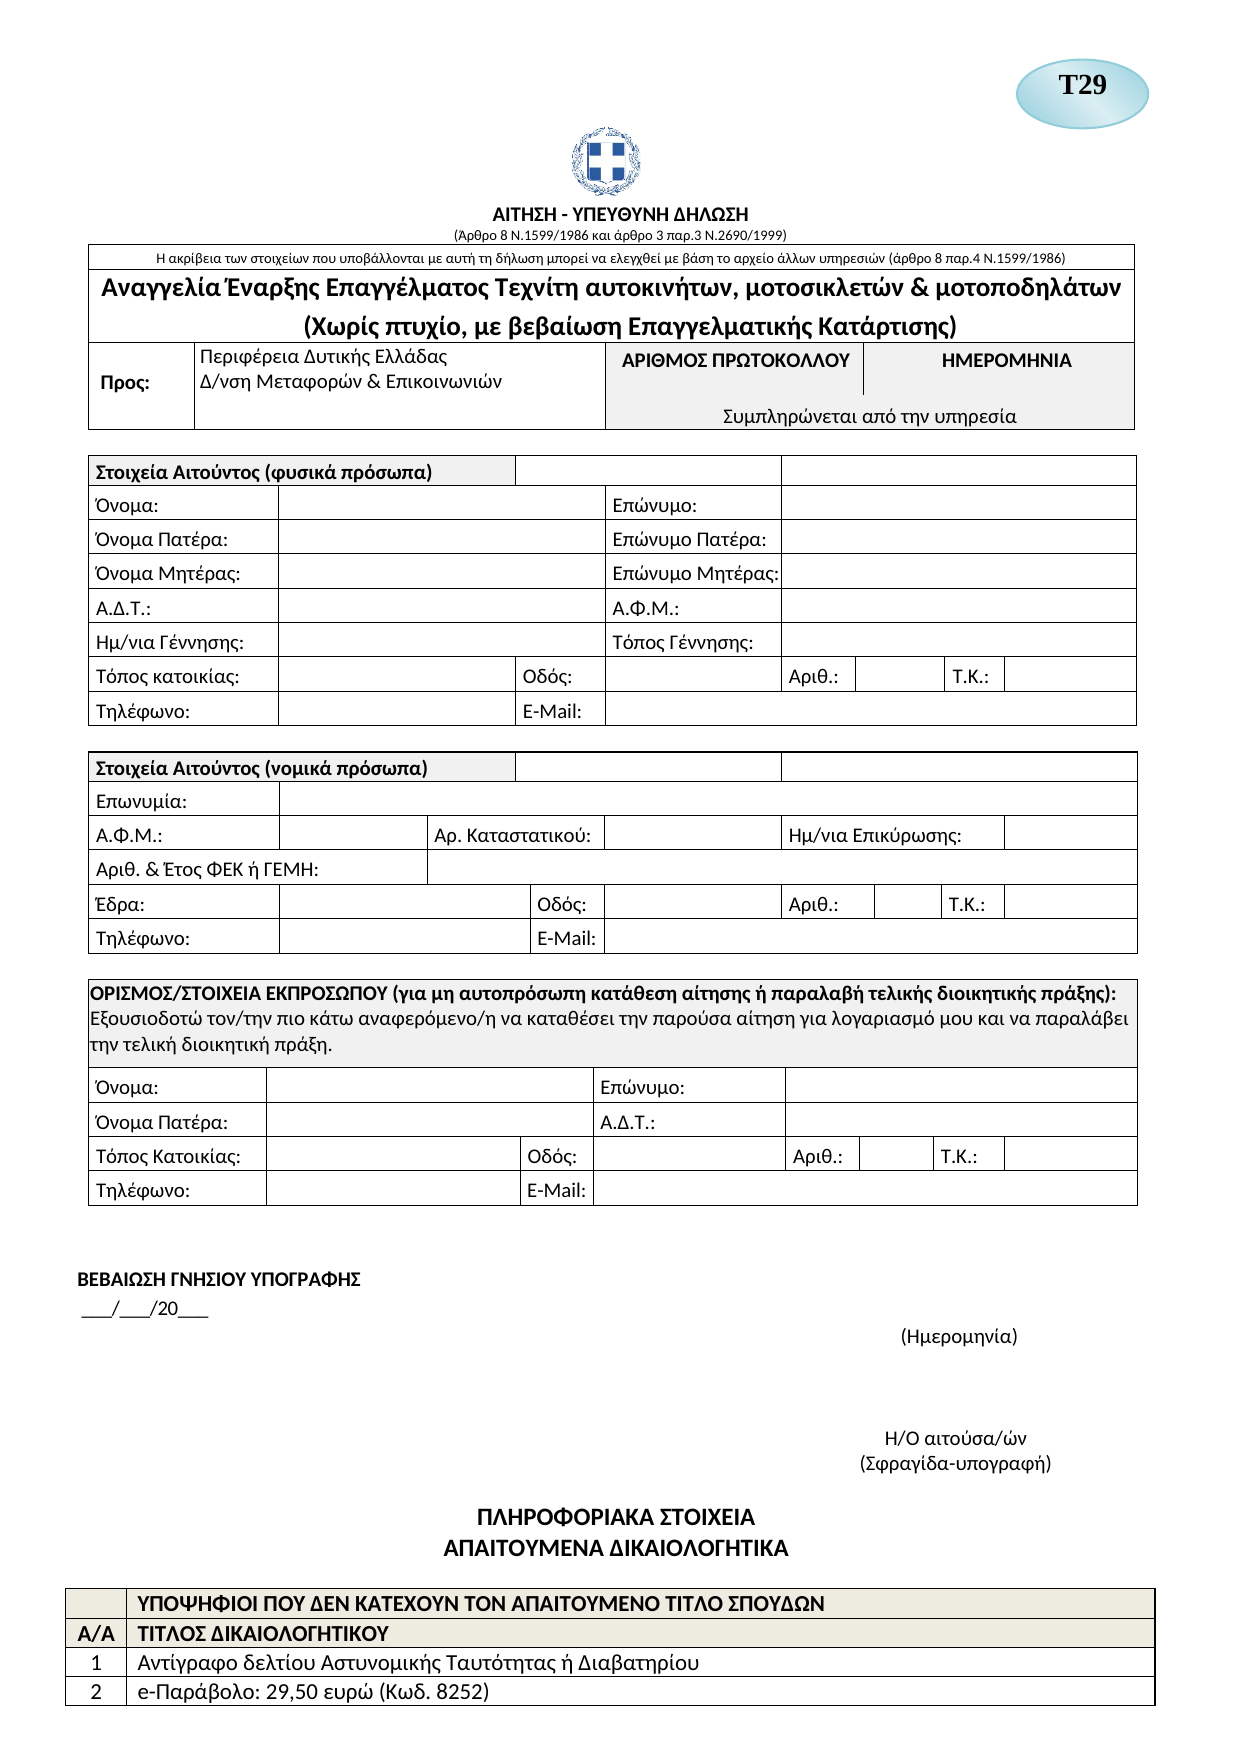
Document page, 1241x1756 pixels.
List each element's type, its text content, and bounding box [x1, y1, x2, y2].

text Η/Ο αιτούσα/ών [756, 1425, 1155, 1450]
text ΑΙΤΗΣΗ - ΥΠΕΥΘΥΝΗ ΔΗΛΩΣΗ [86, 201, 1154, 226]
table_cell [1005, 885, 1137, 918]
table_cell [594, 1137, 785, 1170]
table_cell [856, 657, 944, 691]
table_header [66, 1589, 126, 1618]
table_cell Τ.Κ.: [945, 657, 1004, 691]
table_cell [605, 919, 1137, 952]
table_cell 1 [66, 1648, 126, 1676]
table_cell [1005, 657, 1136, 691]
table_cell [782, 486, 1136, 519]
table_cell Α.Φ.Μ.: [606, 589, 781, 622]
table_cell [267, 1103, 593, 1136]
table_cell [267, 1171, 520, 1204]
table_cell Ημ/νια Γέννησης: [89, 623, 278, 656]
table_header ΥΠΟΨΗΦΙΟΙ ΠΟΥ ΔΕΝ ΚΑΤΕΧΟΥΝ ΤΟΝ ΑΠΑΙΤΟΥΜΕΝΟ ΤΙΤΛΟ ΣΠΟΥΔΩΝ [127, 1589, 1154, 1618]
table_cell Όνομα Μητέρας: [89, 554, 278, 588]
table_cell Αριθ. & Έτος ΦΕΚ ή ΓΕΜΗ: [89, 850, 427, 884]
table_cell Τηλέφωνο: [89, 692, 278, 725]
table_cell [280, 885, 530, 918]
table_cell Επώνυμο: [594, 1068, 785, 1102]
table_header ΟΡΙΣΜΟΣ/ΣΤΟΙΧΕΙΑ ΕΚΠΡΟΣΩΠΟΥ (για μη αυτοπρόσωπη κατάθεση αίτησης ή παραλαβή τελικής διοικητικής πράξης): Εξουσιοδοτώ τον/την πιο κάτω αναφερόμενο/η να καταθέσει την παρούσα αίτηση για λογαριασμό μου και να παραλάβει την τελική διοικητική πράξη. [89, 980, 1137, 1067]
table_header Στοιχεία Αιτούντος (φυσικά πρόσωπα) [89, 456, 515, 485]
table_cell Περιφέρεια Δυτικής Ελλάδας Δ/νση Μεταφορών & Επικοινωνιών [195, 343, 605, 429]
table_cell Επωνυμία: [89, 782, 279, 815]
table_cell [279, 520, 605, 553]
table_cell [428, 850, 1137, 884]
text ΠΛΗΡΟΦΟΡΙΑΚΑ ΣΤΟΙΧΕΙΑ [77, 1501, 1155, 1532]
table_cell Όνομα: [89, 486, 278, 519]
table_cell [279, 486, 605, 519]
table_cell [782, 554, 1136, 588]
table_cell Α.Δ.Τ.: [89, 589, 278, 622]
table_cell [605, 885, 781, 918]
table_cell ΑΡΙΘΜΟΣ ΠΡΩΤΟΚΟΛΛΟΥ [606, 343, 863, 395]
table_cell 2 [66, 1677, 126, 1705]
table_cell Οδός: [531, 885, 604, 918]
table_cell [1005, 1137, 1137, 1170]
table_cell Α.Φ.Μ.: [89, 816, 279, 849]
table_cell [860, 1137, 933, 1170]
table_header Στοιχεία Αιτούντος (νομικά πρόσωπα) [89, 753, 515, 781]
table_cell [782, 623, 1136, 656]
table_cell Όνομα Πατέρα: [89, 1103, 266, 1136]
table_cell Επώνυμο Μητέρας: [606, 554, 781, 588]
text ΒΕΒΑΙΩΣΗ ΓΝΗΣΙΟΥ ΥΠΟΓΡΑΦΗΣ [77, 1266, 1155, 1292]
table_cell Τηλέφωνο: [89, 919, 279, 952]
text (Ημερομηνία) [867, 1323, 1155, 1349]
table_header [516, 753, 781, 781]
table_cell Ημ/νια Επικύρωσης: [782, 816, 1004, 849]
text ΑΠΑΙΤΟΥΜΕΝΑ ΔΙΚΑΙΟΛΟΓΗΤΙΚΑ [77, 1532, 1155, 1562]
table_cell [280, 816, 427, 849]
table_cell Οδός: [516, 657, 605, 691]
table_cell Τόπος Κατοικίας: [89, 1137, 266, 1170]
table_cell [786, 1103, 1137, 1136]
table_cell [605, 816, 781, 849]
picture [571, 127, 641, 196]
table_cell Αντίγραφο δελτίου Αστυνομικής Ταυτότητας ή Διαβατηρίου [127, 1648, 1154, 1676]
table_cell [279, 554, 605, 588]
table_cell Οδός: [521, 1137, 593, 1170]
table_cell Έδρα: [89, 885, 279, 918]
table_cell [267, 1068, 593, 1102]
table_cell [279, 589, 605, 622]
table_cell ΤΙΤΛΟΣ ΔΙΚΑΙΟΛΟΓΗΤΙΚΟΥ [127, 1619, 1154, 1647]
text ___/___/20___ [77, 1295, 1155, 1320]
table_cell [1005, 816, 1137, 849]
table_header [782, 456, 1136, 485]
table_cell Τ.Κ.: [942, 885, 1004, 918]
table_header Η ακρίβεια των στοιχείων που υποβάλλονται με αυτή τη δήλωση μπορεί να ελεγχθεί με βάση το αρχείο άλλων υπηρεσιών (άρθρο 8 παρ.4 Ν.1599/1986) [89, 245, 1134, 269]
table_cell [606, 692, 1136, 725]
table_cell Επώνυμο: [606, 486, 781, 519]
table_header [782, 753, 1137, 781]
table_cell Τόπος Γέννησης: [606, 623, 781, 656]
table_cell Όνομα: [89, 1068, 266, 1102]
table_cell Α.Δ.Τ.: [594, 1103, 785, 1136]
table_cell [875, 885, 941, 918]
table_cell [782, 520, 1136, 553]
table_cell [786, 1068, 1137, 1102]
table_cell e-Παράβολο: 29,50 ευρώ (Κωδ. 8252) [127, 1677, 1154, 1705]
table_cell [594, 1171, 1137, 1204]
table_header [516, 456, 781, 485]
table_cell [782, 589, 1136, 622]
table_cell E-Mail: [516, 692, 605, 725]
table_cell [279, 623, 605, 656]
table_cell E-Mail: [521, 1171, 593, 1204]
table_cell Συμπληρώνεται από την υπηρεσία [606, 395, 1134, 429]
table_cell [280, 919, 530, 952]
table_cell [280, 782, 1137, 815]
table_cell Όνομα Πατέρα: [89, 520, 278, 553]
table_cell Αρ. Καταστατικού: [428, 816, 604, 849]
table_cell Αριθ.: [782, 657, 855, 691]
table_cell [279, 657, 515, 691]
table_cell Αριθ.: [782, 885, 874, 918]
table_cell ΗΜΕΡΟΜΗΝΙΑ [864, 343, 1134, 395]
text (Σφραγίδα-υπογραφή) [756, 1450, 1155, 1476]
table_cell [267, 1137, 520, 1170]
table_cell [606, 657, 781, 691]
table_cell Επώνυμο Πατέρα: [606, 520, 781, 553]
table_cell Α/Α [66, 1619, 126, 1647]
table_cell Αναγγελία Έναρξης Επαγγέλματος Τεχνίτη αυτοκινήτων, μοτοσικλετών & μοτοποδηλάτων (Χωρίς πτυχίο, με βεβαίωση Επαγγελματικής Κατάρτισης) [89, 270, 1134, 342]
table_cell Τηλέφωνο: [89, 1171, 266, 1204]
text (Άρθρο 8 Ν.1599/1986 και άρθρο 3 παρ.3 Ν.2690/1999) [86, 226, 1154, 244]
table_cell Αριθ.: [786, 1137, 859, 1170]
table_cell Προς: [89, 343, 194, 429]
table_cell [279, 692, 515, 725]
table_cell E-Mail: [531, 919, 604, 952]
table_cell Τόπος κατοικίας: [89, 657, 278, 691]
table_cell Τ.Κ.: [934, 1137, 1004, 1170]
